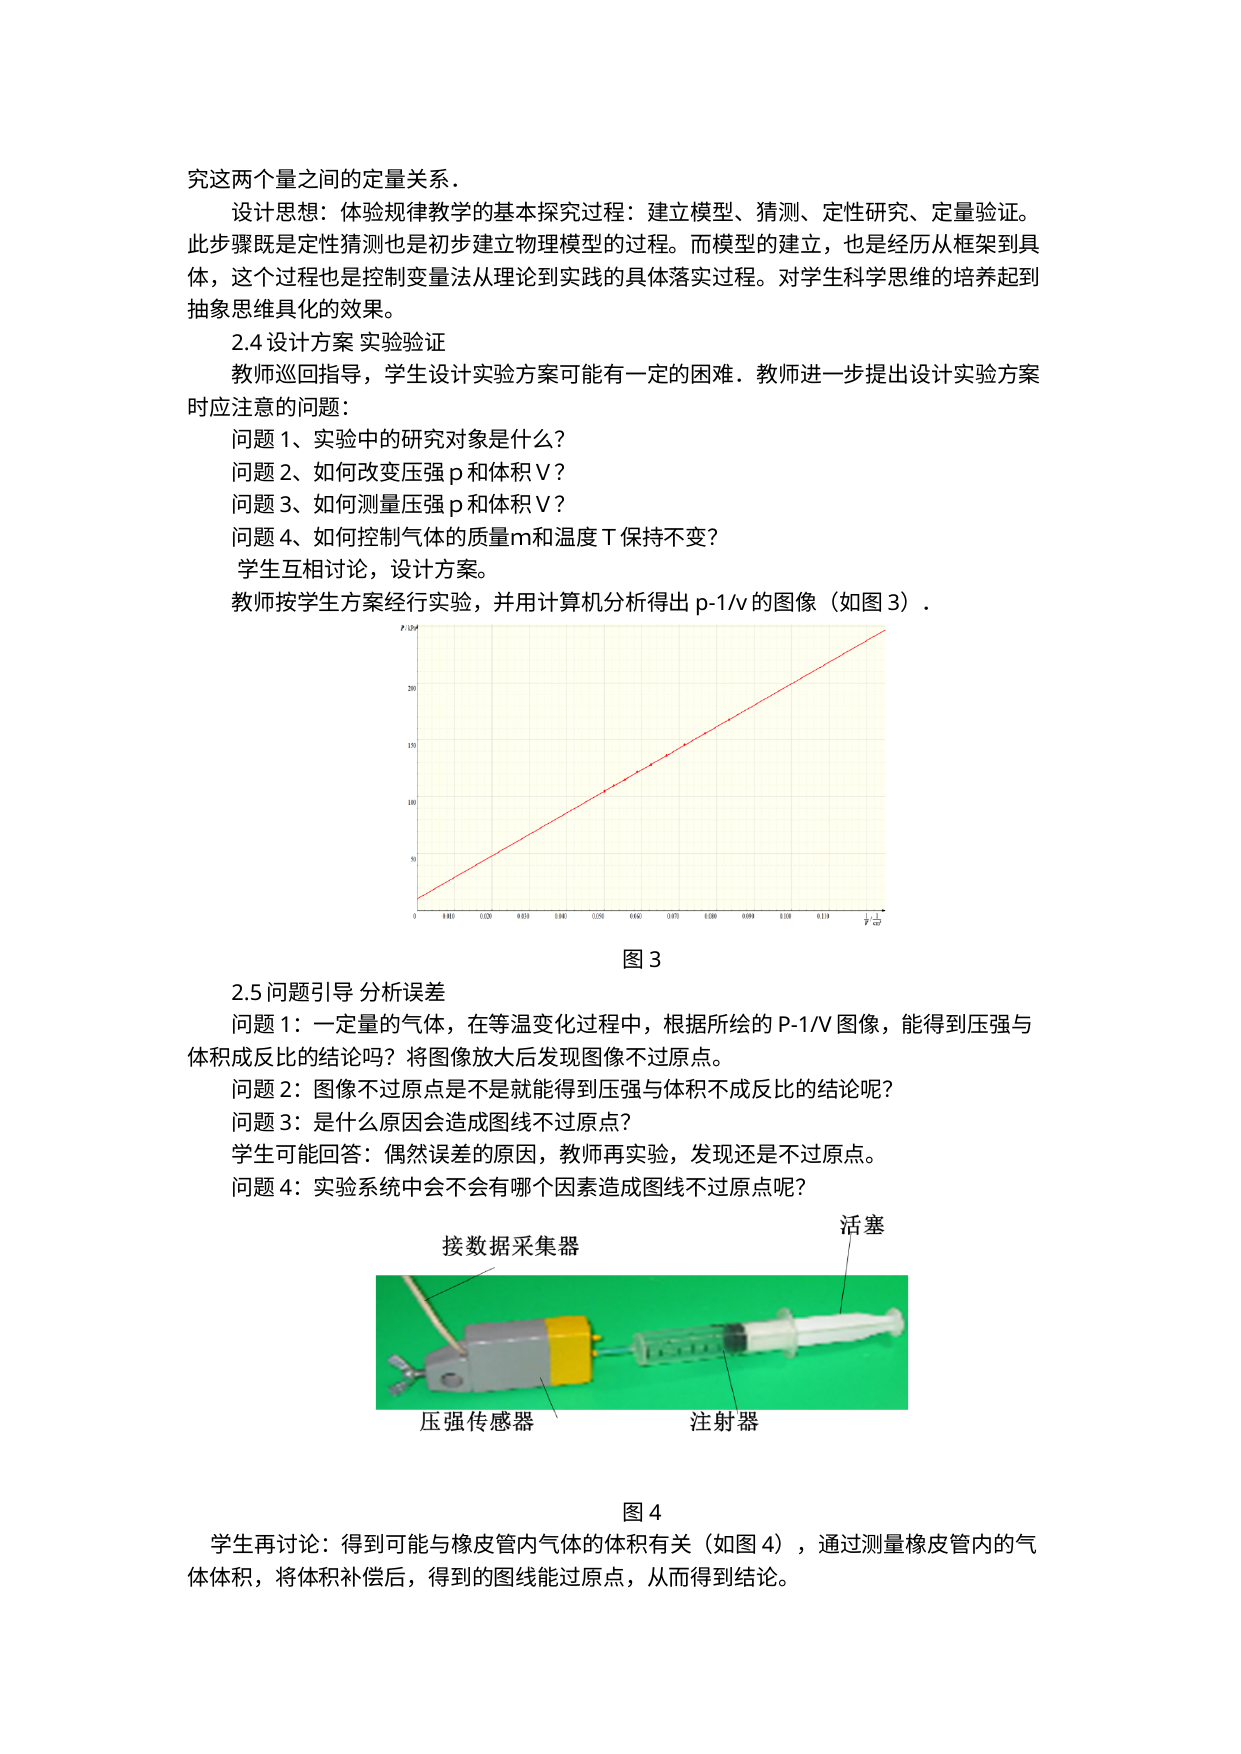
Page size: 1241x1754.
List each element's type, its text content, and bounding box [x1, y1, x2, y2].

text 学生可能回答：偶然误差的原因，教师再实验，发现还是不过原点。 [187, 1137, 1053, 1169]
text 教师按学生方案经行实验，并用计算机分析得出p-1/v的图像（如图3）． [187, 584, 1053, 617]
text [187, 162, 1053, 194]
text 问题1、实验中的研究对象是什么？ [187, 422, 1053, 454]
picture [396, 617, 888, 927]
text 问题2：图像不过原点是不是就能得到压强与体积不成反比的结论呢？ [187, 1072, 1053, 1104]
text 图4 [187, 1494, 1053, 1527]
text 问题1：一定量的气体，在等温变化过程中，根据所绘的P-1/V图像，能得到压强与体积成反比的结论吗？将图像放大后发现图像不过原点。 [187, 1007, 1053, 1072]
text 图3 [187, 942, 1053, 974]
text 问题3、如何测量压强ｐ和体积Ｖ？ [187, 487, 1053, 519]
text 问题4：实验系统中会不会有哪个因素造成图线不过原点呢？ [187, 1169, 1053, 1202]
text 设计思想：体验规律教学的基本探究过程：建立模型、猜测、定性研究、定量验证。此步骤既是定性猜测也是初步建立物理模型的过程。而模型的建立，也是经历从框架到具体，这个过程也是控制变量法从理论到实践的具体落实过程。对学生科学思维的培养起到抽象思维具化的效果。 [187, 194, 1053, 324]
text 2.5问题引导 分析误差 [187, 974, 1053, 1007]
picture [375, 1202, 909, 1475]
text 教师巡回指导，学生设计实验方案可能有一定的困难．教师进一步提出设计实验方案时应注意的问题： [187, 357, 1053, 422]
text 问题2、如何改变压强ｐ和体积Ｖ？ [187, 454, 1053, 487]
text 问题3：是什么原因会造成图线不过原点？ [187, 1104, 1053, 1137]
text 问题4、如何控制气体的质量ｍ和温度Ｔ保持不变？ [187, 519, 1053, 552]
text 学生再讨论：得到可能与橡皮管内气体的体积有关（如图4），通过测量橡皮管内的气体体积，将体积补偿后，得到的图线能过原点，从而得到结论。 [187, 1527, 1053, 1592]
text 2.4设计方案 实验验证 [187, 324, 1053, 357]
text 学生互相讨论，设计方案。 [187, 552, 1053, 584]
